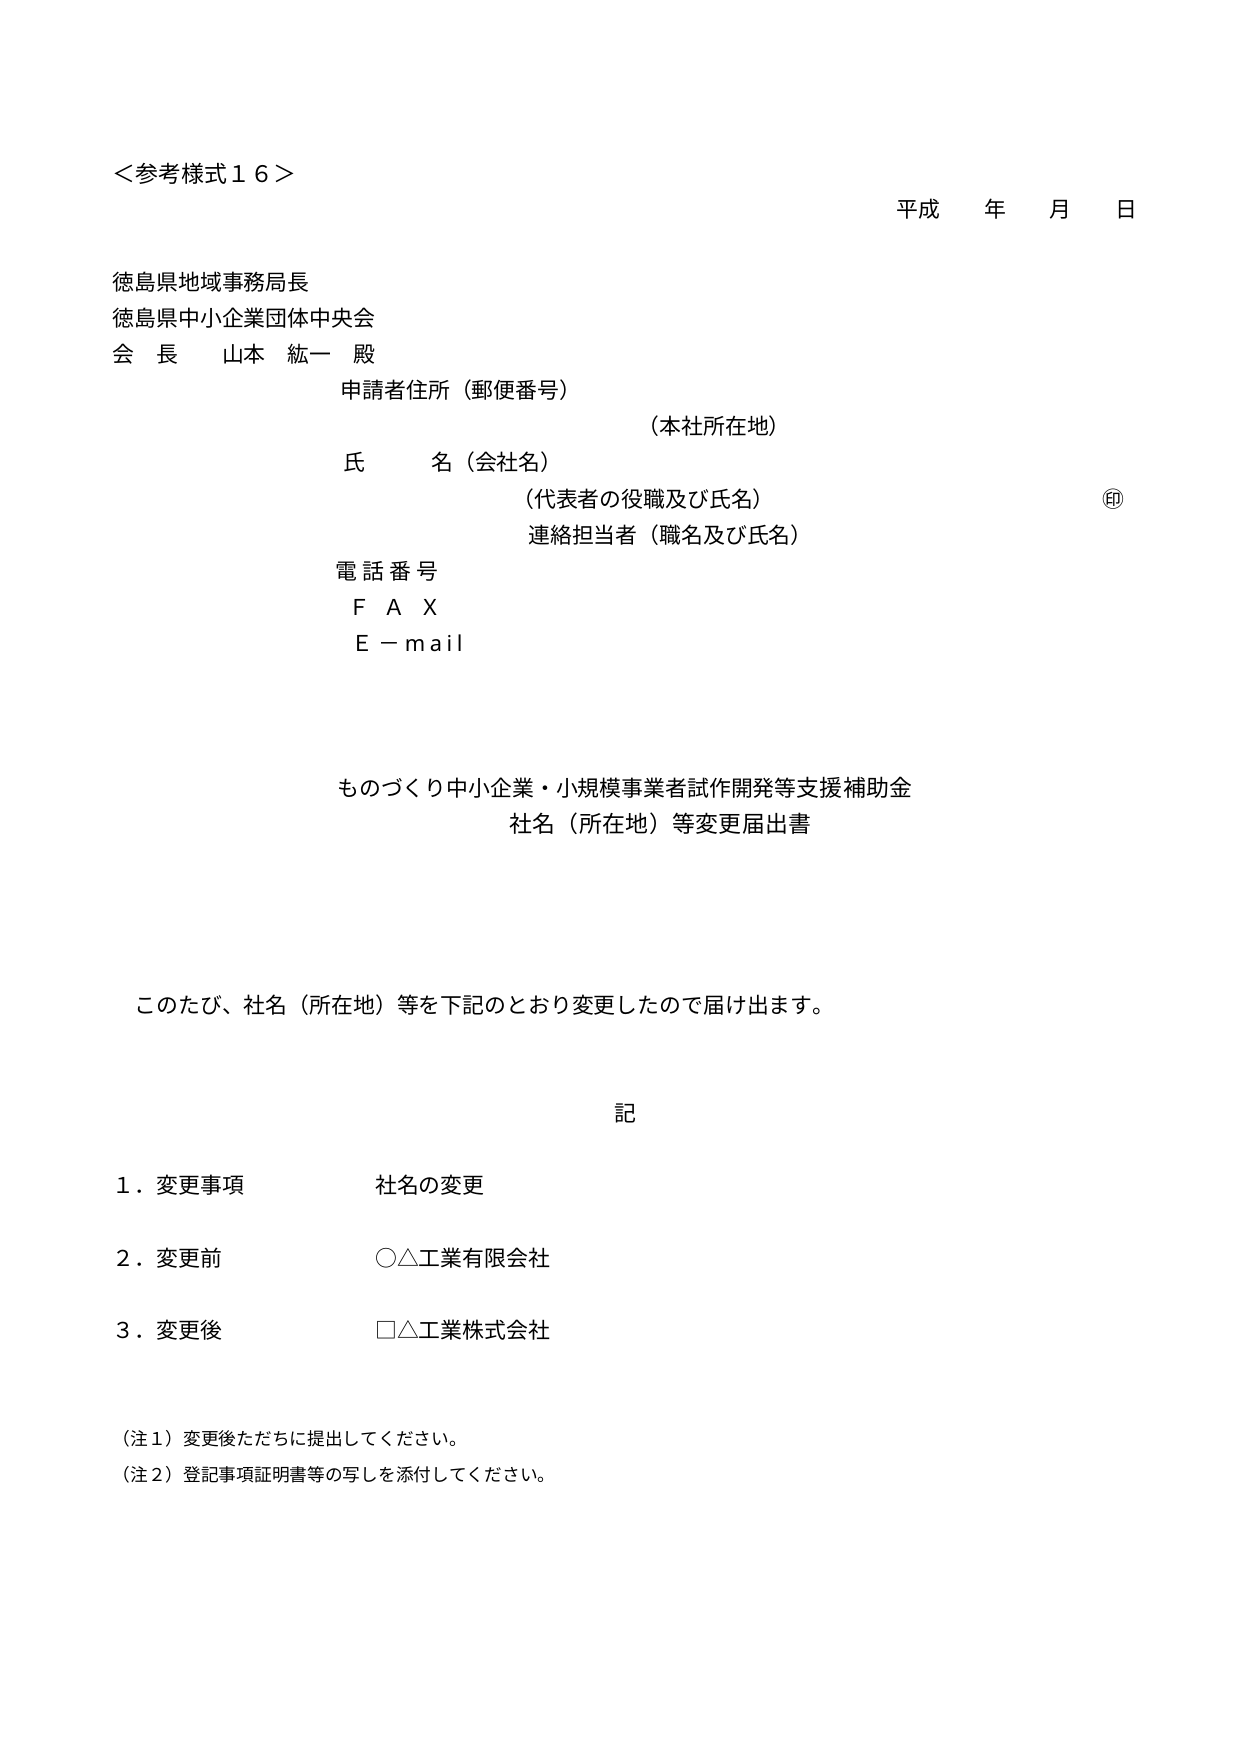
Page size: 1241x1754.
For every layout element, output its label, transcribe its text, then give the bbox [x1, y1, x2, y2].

text 徳島県中小企業団体中央会 [112, 299, 1137, 335]
text ＜参考様式１６＞ [112, 154, 1137, 190]
text このたび、社名（所在地）等を下記のとおり変更したので届け出ます。 [112, 985, 1137, 1022]
text 氏 名（会社名） [112, 443, 1137, 479]
text １．変更事項 社名の変更 [112, 1166, 1137, 1202]
text 電話番号 [112, 552, 1137, 588]
text ものづくり中小企業・小規模事業者試作開発等支援補助金 [112, 768, 1137, 805]
text 社名（所在地）等変更届出書 [112, 805, 1137, 841]
text 徳島県地域事務局長 [112, 262, 1049, 299]
text Ｅ－mail [112, 624, 1137, 660]
text ２．変更前 ○△工業有限会社 [112, 1238, 1137, 1274]
text 申請者住所（郵便番号） [112, 371, 1137, 407]
text 記 [112, 1094, 1137, 1130]
text ３．変更後 □△工業株式会社 [112, 1311, 1137, 1347]
text ＦＡＸ [112, 588, 1137, 624]
text 連絡担当者（職名及び氏名） [112, 516, 1137, 552]
text （代表者の役職及び氏名） ㊞ [112, 479, 1137, 516]
text （注１）変更後ただちに提出してください。 [112, 1419, 1137, 1455]
text 会 長 山本 紘一 殿 [112, 335, 1137, 371]
text （注２）登記事項証明書等の写しを添付してください。 [112, 1455, 1137, 1491]
text 平成 年 月 日 [112, 190, 1137, 226]
text （本社所在地） [112, 407, 1137, 443]
